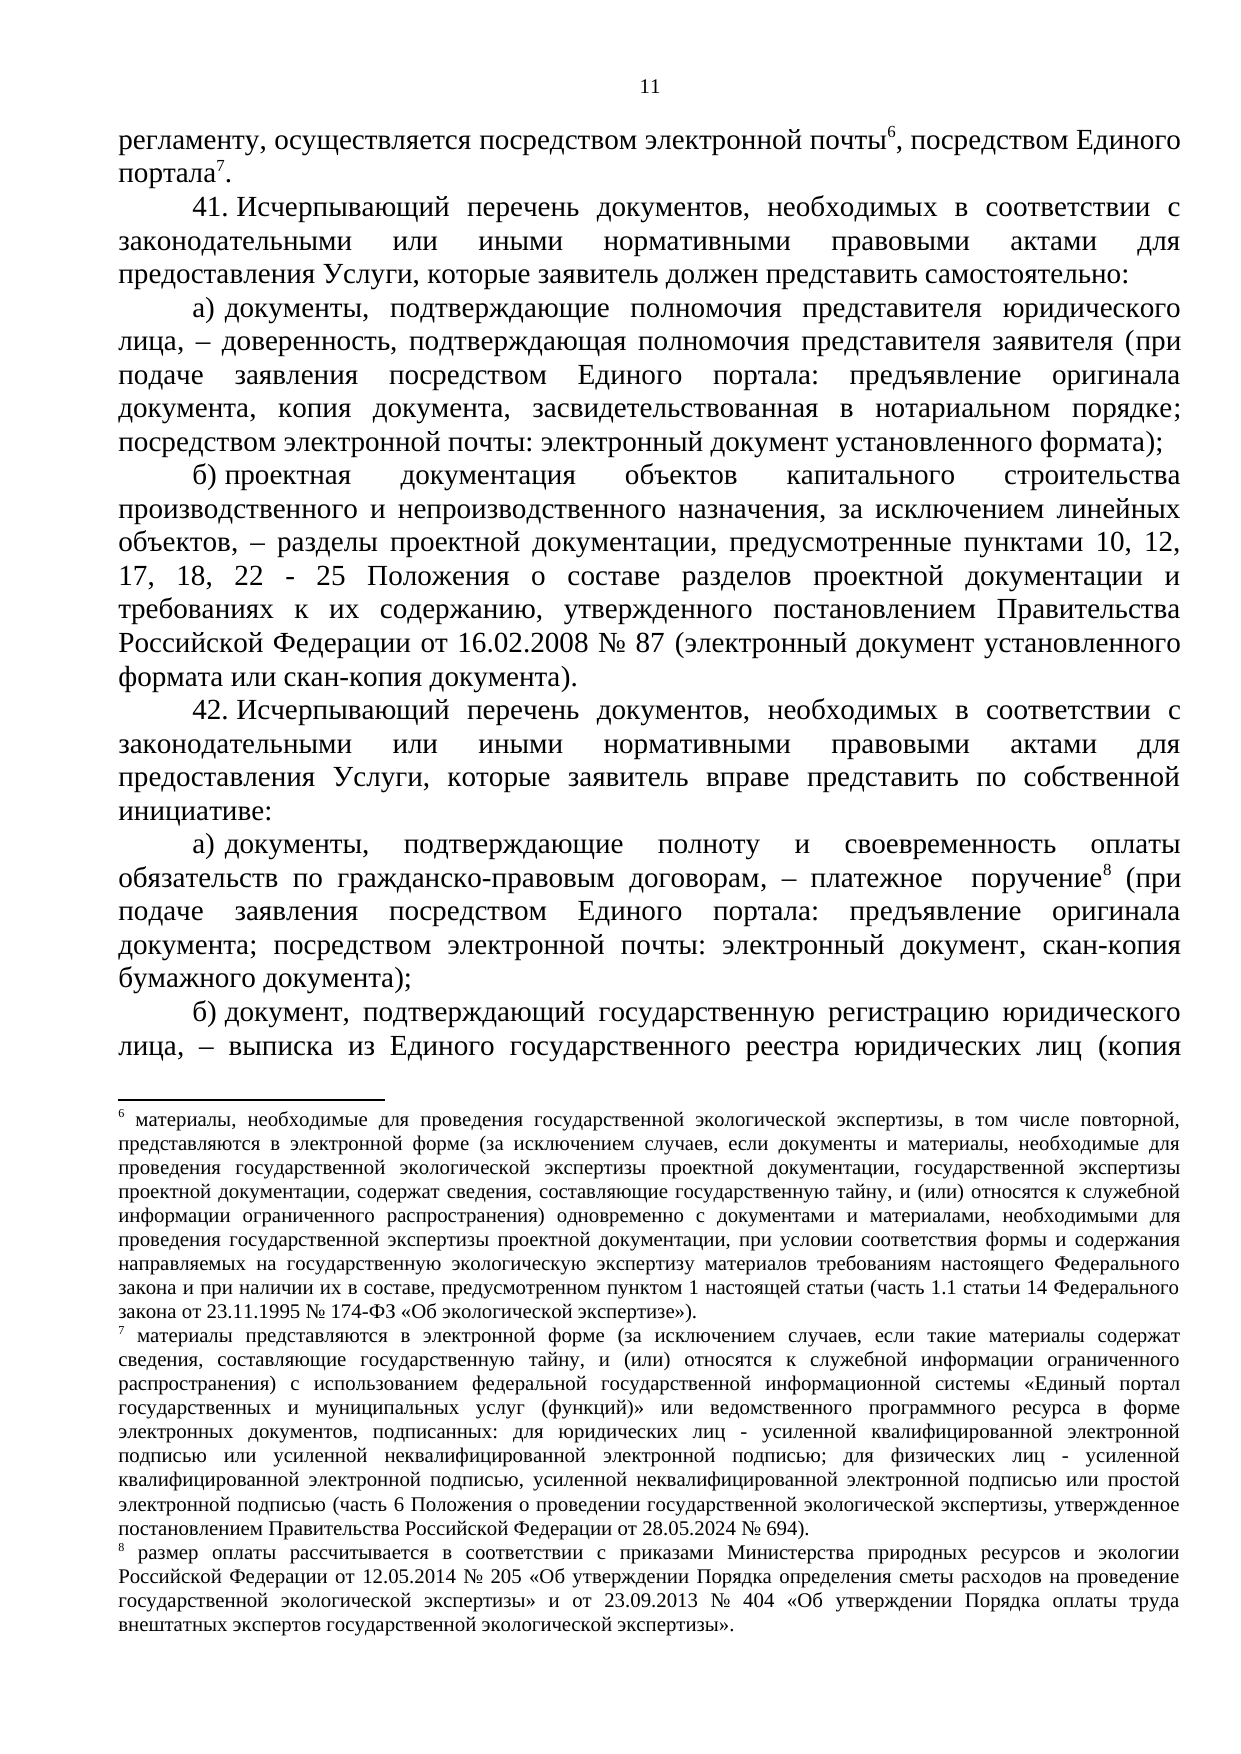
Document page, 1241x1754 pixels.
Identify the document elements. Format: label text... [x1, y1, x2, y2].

list документы, подтверждающие полноту и своевременность оплаты обязательств по гражданско-правовым договорам, – платежное поручение (при подаче заявления посредством Единого портала: предъявление оригинала документа; посредством электронной почты: электронный документ, скан-копия бумажного документа); [118, 826, 1181, 994]
list проектная документация объектов капитального строительства производственного и непроизводственного назначения, за исключением линейных объектов, – разделы проектной документации, предусмотренные пунктами 10, 12, 17, 18, 22 - 25 Положения о составе разделов проектной документации и требованиях к их содержанию, утвержденного постановлением Правительства Российской Федерации от 16.02.2008 № 87 (электронный документ установленного формата или скан-копия документа). [118, 457, 1181, 692]
list Исчерпывающий перечень документов, необходимых в соответствии с законодательными или иными нормативными правовыми актами для предоставления Услуги, которые заявитель должен представить самостоятельно: [118, 189, 1181, 290]
list документ, подтверждающий государственную регистрацию юридического лица, – выписка из Единого государственного реестра юридических лиц (копия документа, заверенная в порядке, установленном законодательством Российской Федерации). [118, 994, 1181, 1061]
list документы, подтверждающие полномочия представителя юридического лица, – доверенность, подтверждающая полномочия представителя заявителя (при подаче заявления посредством Единого портала: предъявление оригинала документа, копия документа, засвидетельствованная в нотариальном порядке; посредством электронной почты: электронный документ установленного формата); [118, 290, 1181, 457]
list Исчерпывающий перечень документов, необходимых в соответствии с законодательными или иными нормативными правовыми актами для предоставления Услуги, которые заявитель вправе представить по собственной инициативе: [118, 692, 1181, 826]
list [118, 122, 1181, 189]
